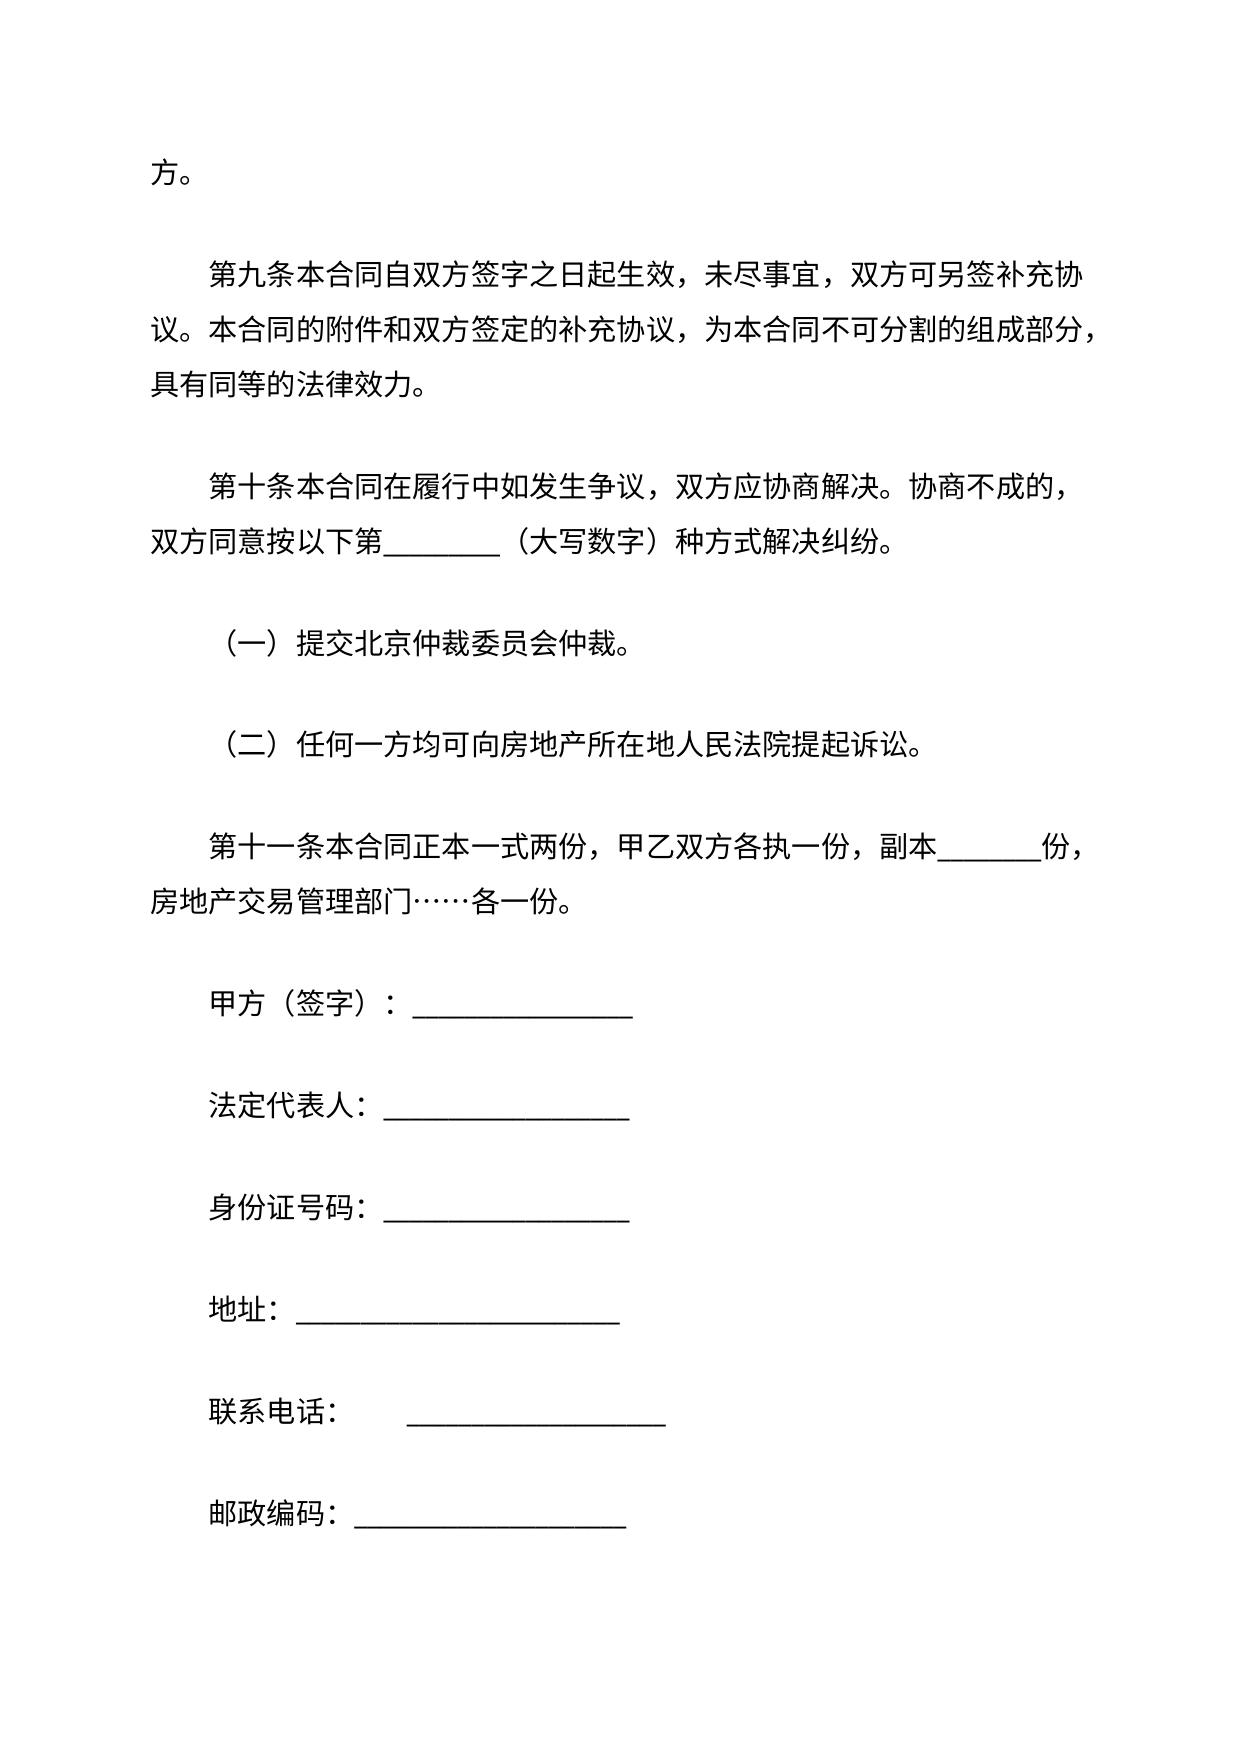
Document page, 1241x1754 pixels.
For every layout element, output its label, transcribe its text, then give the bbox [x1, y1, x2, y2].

text 第九条本合同自双方签字之日起生效，未尽事宜，双方可另签补充协议。本合同的附件和双方签定的补充协议，为本合同不可分割的组成部分，具有同等的法律效力。 [150, 252, 1090, 404]
text 甲方（签字）：_________________ [150, 981, 1090, 1023]
text 法定代表人：___________________ [150, 1082, 1090, 1125]
text （二）任何一方均可向房地产所在地人民法院提起诉讼。 [150, 722, 1090, 764]
text 联系电话： ____________________ [150, 1388, 1090, 1431]
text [150, 150, 1090, 192]
text 邮政编码：_____________________ [150, 1490, 1090, 1533]
text 地址：_________________________ [150, 1286, 1090, 1329]
text 身份证号码：___________________ [150, 1184, 1090, 1227]
text 第十条本合同在履行中如发生争议，双方应协商解决。协商不成的，双方同意按以下第_________（大写数字）种方式解决纠纷。 [150, 463, 1090, 561]
text （一）提交北京仲裁委员会仲裁。 [150, 620, 1090, 662]
text 第十一条本合同正本一式两份，甲乙双方各执一份，副本________份，房地产交易管理部门……各一份。 [150, 824, 1090, 921]
